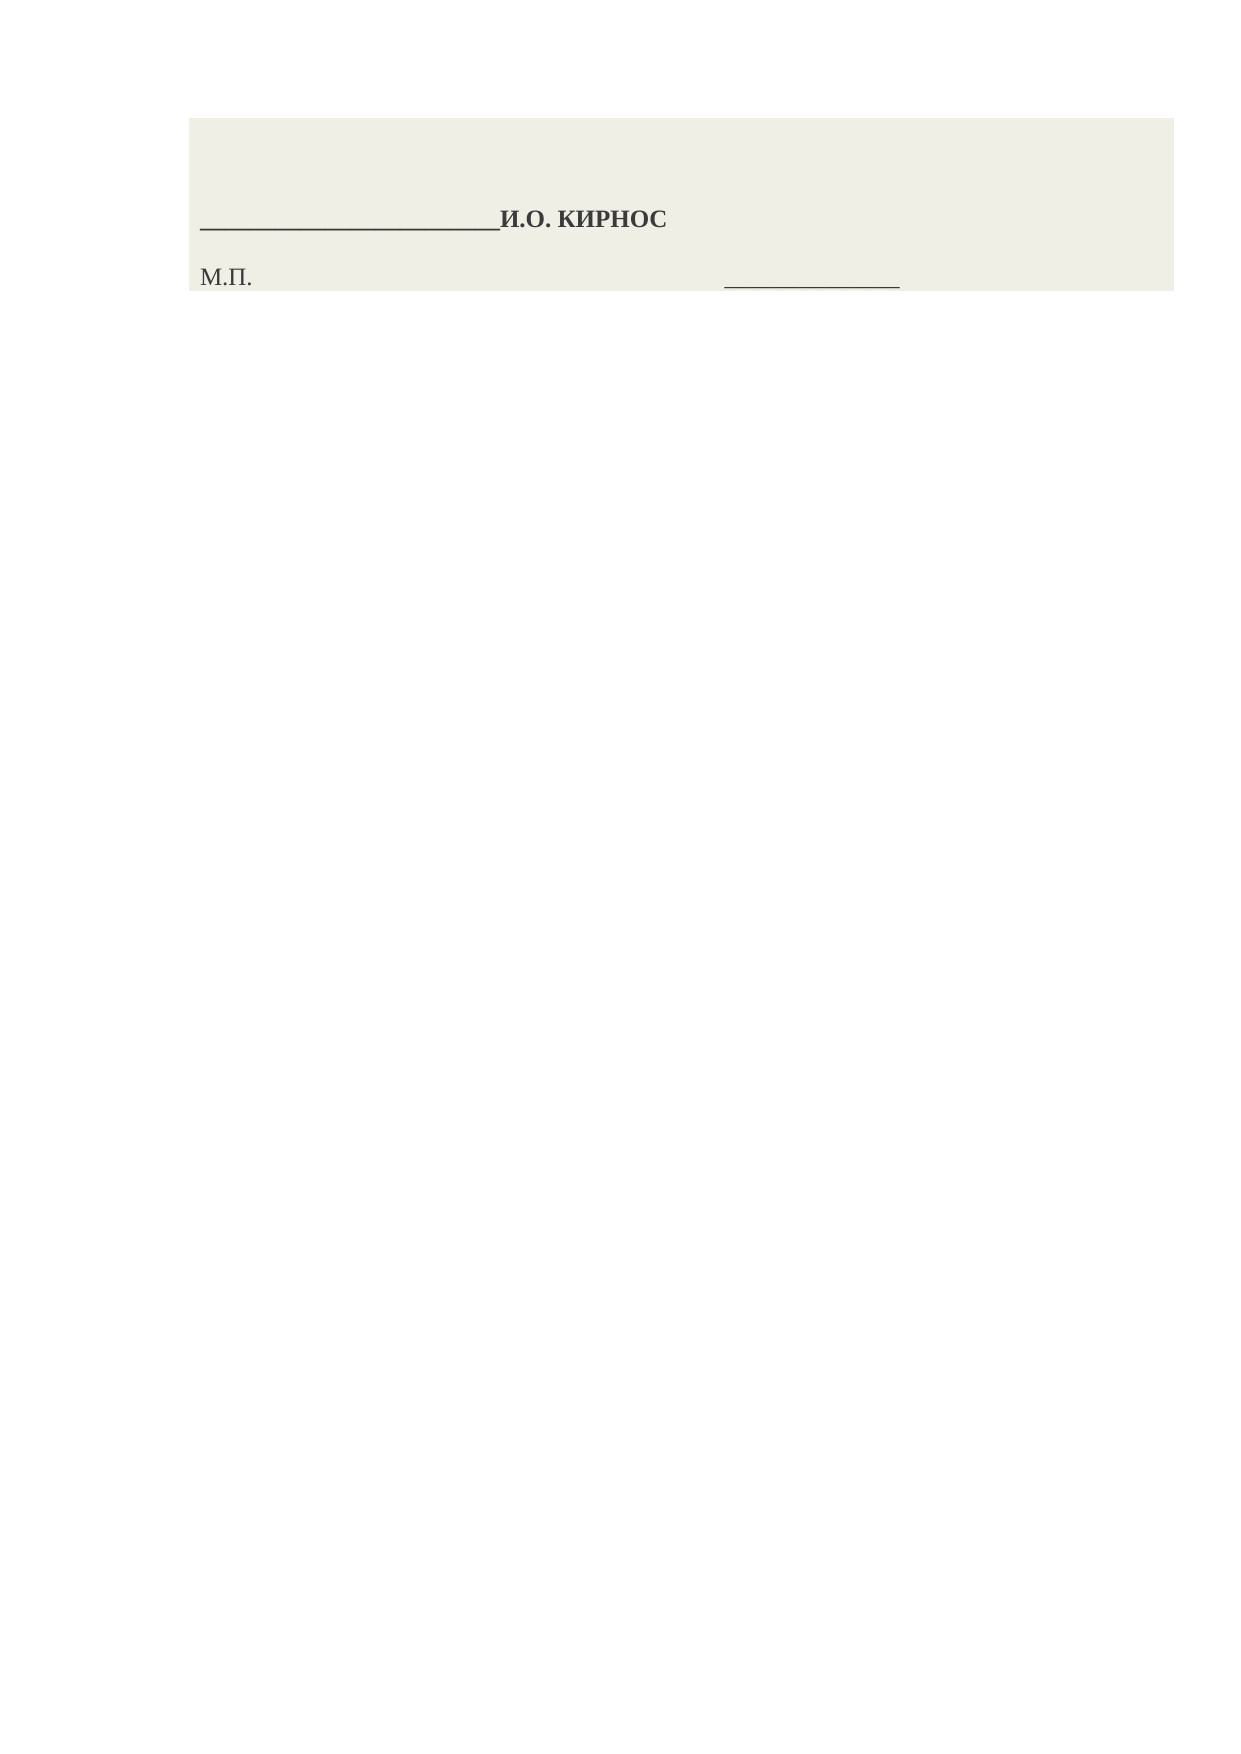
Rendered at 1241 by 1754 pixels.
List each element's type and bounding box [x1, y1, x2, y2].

table_header [189, 118, 713, 291]
table_header [713, 118, 1174, 291]
